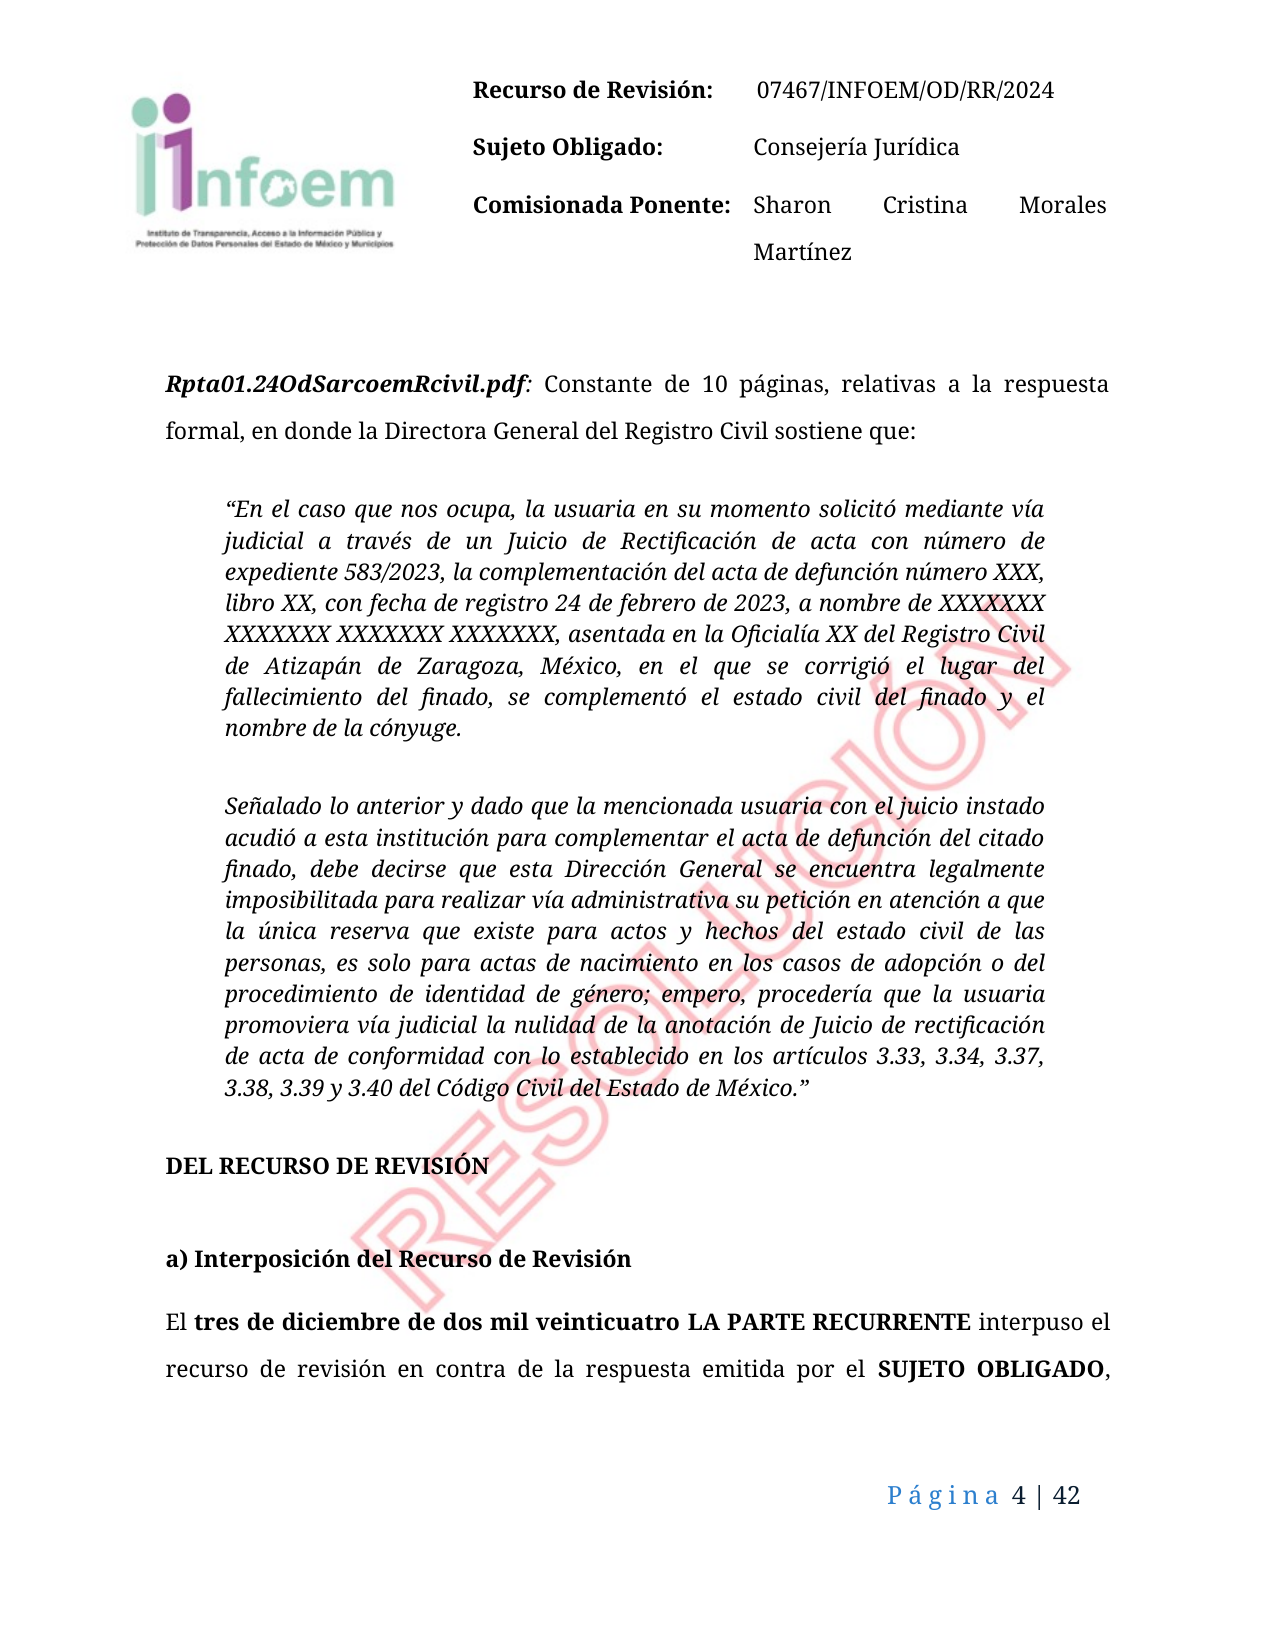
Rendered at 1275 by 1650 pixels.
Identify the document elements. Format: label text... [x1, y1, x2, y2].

subtitle a) Interposición del Recurso de Revisión [165, 1243, 1107, 1274]
subtitle DEL RECURSO DE REVISIÓN [165, 1149, 1107, 1181]
picture [2, 29, 1275, 1650]
title Señalado lo anterior y dado que la mencionada usuaria con el juicio instado acudió a esta institución para complementar el acta de defunción del citado finado, debe decirse que esta Dirección General se encuentra legalmente imposibilitada para realizar vía administrativa su petición en atención a que la única reserva que existe para actos y hechos del estado civil de las personas, es solo para actas de nacimiento en los casos de adopción o del procedimiento de identidad de género; empero, procedería que la usuaria promoviera vía judicial la nulidad de la anotación de Juicio de rectificación de acta de conformidad con lo establecido en los artículos 3.33, 3.34, 3.37, 3.38, 3.39 y 3.40 del Código Civil del Estado de México.” [224, 790, 1048, 1103]
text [165, 1306, 1110, 1384]
text Rpta01.24OdSarcoemRcivil.pdf: Constante de 10 páginas, relativas a la respuesta formal, en donde la Directora General del Registro Civil sostiene que: [165, 368, 1110, 446]
title “En el caso que nos ocupa, la usuaria en su momento solicitó mediante vía judicial a través de un Juicio de Rectificación de acta con número de expediente 583/2023, la complementación del acta de defunción número XXX, libro XX, con fecha de registro 24 de febrero de 2023, a nombre de XXXXXXX XXXXXXX XXXXXXX XXXXXXX, asentada en la Oficialía XX del Registro Civil de Atizapán de Zaragoza, México, en el que se corrigió el lugar del fallecimiento del finado, se complementó el estado civil del finado y el nombre de la cónyuge. [224, 493, 1048, 743]
